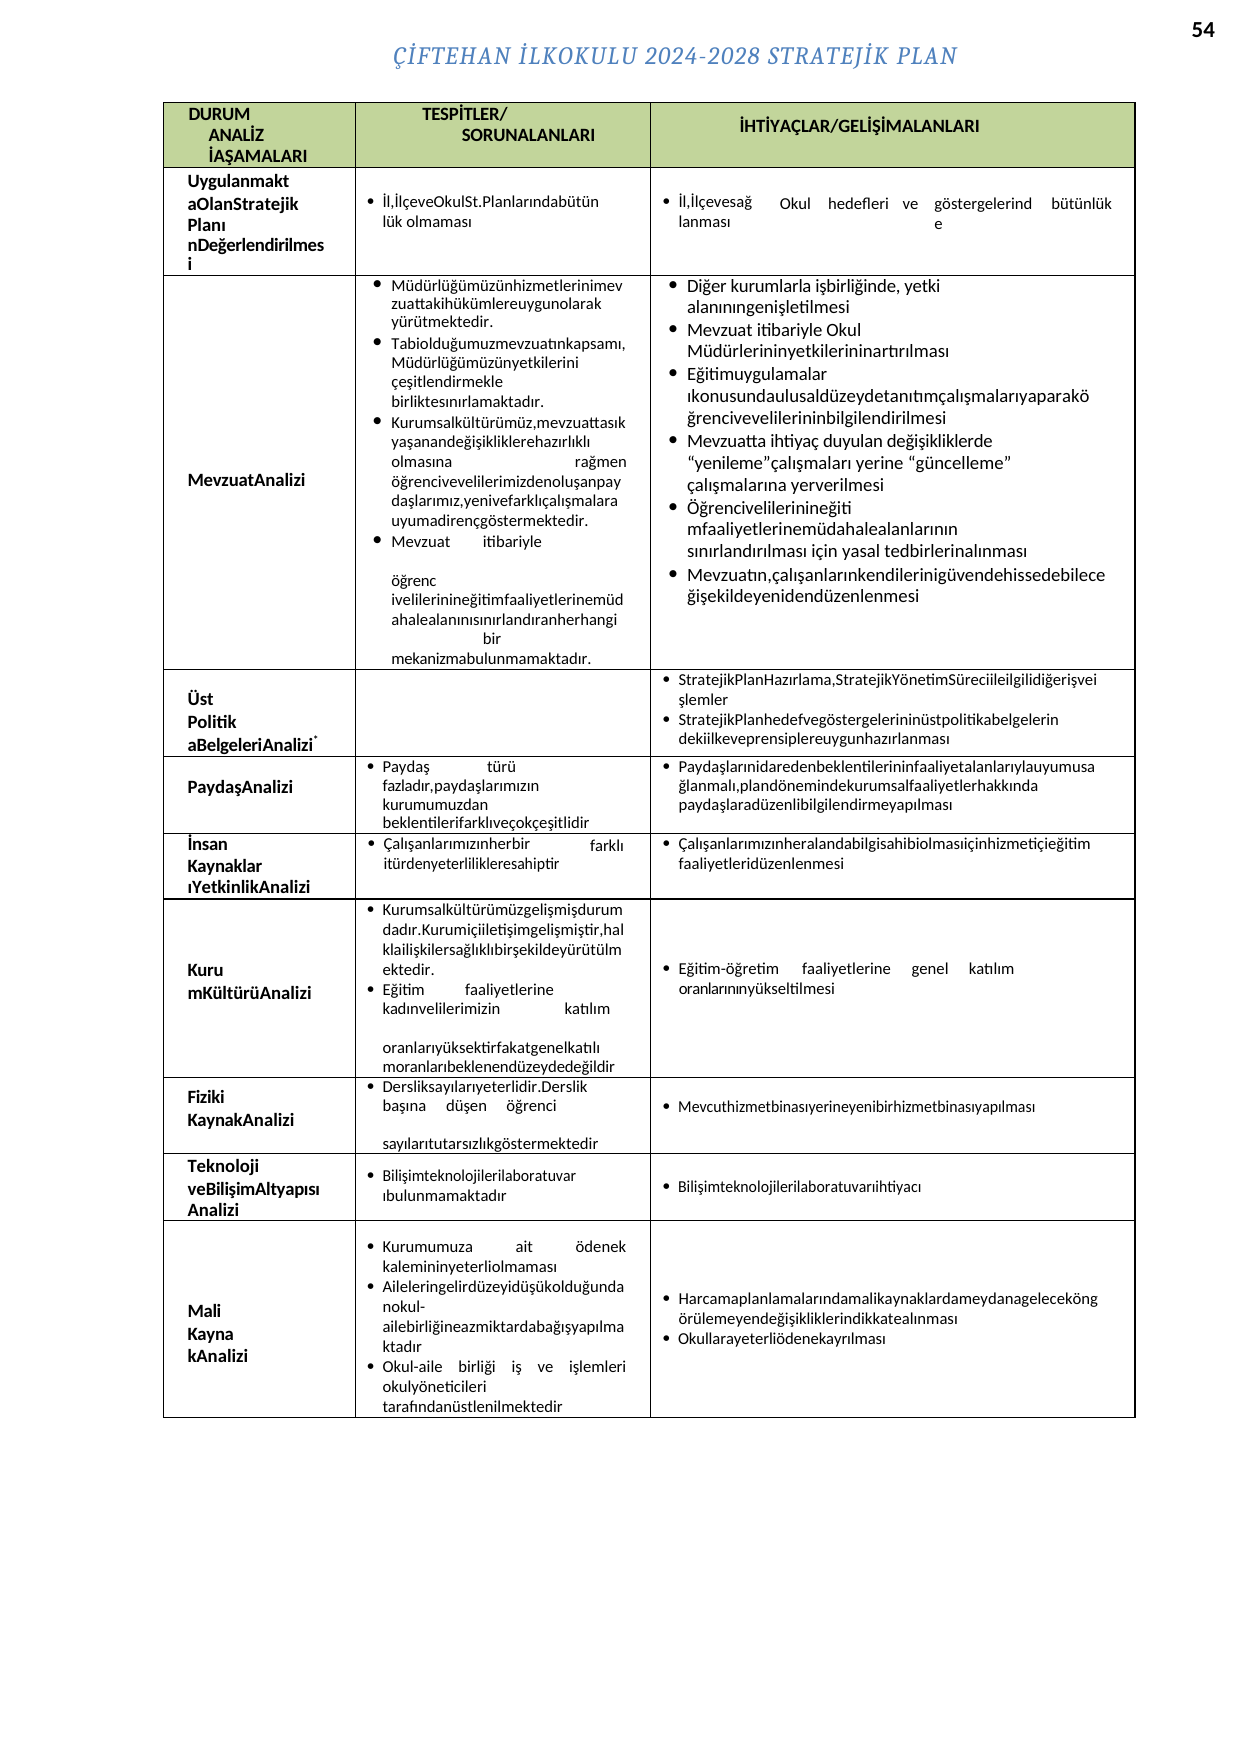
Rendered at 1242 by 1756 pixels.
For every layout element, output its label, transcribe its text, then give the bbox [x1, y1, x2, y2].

table_cell Fiziki KaynakAnalizi [164, 1078, 355, 1153]
table_cell Teknoloji veBilişimAltyapısı Analizi [164, 1154, 355, 1220]
table_header İHTİYAÇLAR/GELİŞİMALANLARI [651, 103, 1134, 167]
table_cell Mevcuthizmetbinasıyerineyenibirhizmetbinasıyapılması [651, 1078, 1134, 1153]
table_cell StratejikPlanHazırlama,StratejikYönetimSüreciileilgilidiğerişveişlemler StratejikPlanhedefvegöstergelerininüstpolitikabelgelerindekiilkeveprensiplereuygunhazırlanması [651, 670, 1134, 756]
table_header DURUM ANALİZİAŞAMALARI [164, 103, 355, 167]
table_cell UygulanmaktaOlanStratejik PlanınDeğerlendirilmesi [164, 168, 355, 274]
table_cell göstergelerinde [924, 168, 1040, 274]
table_cell Diğer kurumlarla işbirliğinde, yetki alanınıngenişletilmesi Mevzuat itibariyle Okul Müdürlerininyetkilerininartırılması Eğitimuygulamalarıkonusundaulusaldüzeydetanıtımçalışmalarıyaparaköğrencivevelilerininbilgilendirilmesi Mevzuatta ihtiyaç duyulan değişikliklerde “yenileme”çalışmaları yerine “güncelleme” çalışmalarına yerverilmesi Öğrencivelilerinineğitimfaaliyetlerinemüdahalealanlarının sınırlandırılması için yasal tedbirlerinalınması Mevzuatın,çalışanlarınkendilerinigüvendehissedebileceğişekildeyenidendüzenlenmesi [651, 276, 1134, 668]
table_cell KurumKültürüAnalizi [164, 900, 355, 1077]
table_cell Kurumumuza ait ödenek kalemininyeterliolmaması Aileleringelirdüzeyidüşükolduğundanokul-ailebirliğineazmiktardabağışyapılmaktadır Okul-aile birliği iş ve işlemleri okulyöneticileri tarafındanüstlenilmektedir [356, 1221, 650, 1417]
table_cell Çalışanlarımızınherbiritürdenyeterlilikleresahiptir [356, 834, 577, 898]
table_cell İl,İlçeveOkulSt.Planlarındabütünlük olmaması [356, 168, 650, 274]
table_cell Eğitim-öğretim faaliyetlerine genel katılım oranlarınınyükseltilmesi [651, 900, 1134, 1077]
table_cell [356, 670, 650, 756]
table_cell Bilişimteknolojilerilaboratuvarıbulunmamaktadır [356, 1154, 650, 1220]
table_cell Harcamaplanlamalarındamalikaynaklardameydanageleceköngörülemeyendeğişikliklerindikkatealınması Okullarayeterliödenekayrılması [651, 1221, 1134, 1417]
table_cell Okul [767, 168, 818, 274]
table_cell MevzuatAnalizi [164, 276, 355, 668]
table_cell Mali KaynakAnalizi [164, 1221, 355, 1417]
table_cell Paydaşlarınidaredenbeklentilerininfaaliyetalanlarıylauyumusağlanmalı,plandönemindekurumsalfaaliyetlerhakkında paydaşlaradüzenlibilgilendirmeyapılması [651, 757, 1134, 833]
table_cell hedefleri [819, 168, 892, 274]
table_cell İl,İlçevesağlanması [651, 168, 767, 274]
table_cell Üst PolitikaBelgeleriAnalizi* [164, 670, 355, 756]
table_cell Bilişimteknolojilerilaboratuvarıihtiyacı [651, 1154, 1134, 1220]
table_cell farklı [578, 834, 650, 898]
table_cell Müdürlüğümüzünhizmetlerinimevzuattakihükümlereuygunolarak yürütmektedir. Tabiolduğumuzmevzuatınkapsamı, Müdürlüğümüzünyetkilerini çeşitlendirmekle birliktesınırlamaktadır. Kurumsalkültürümüz,mevzuattasıkyaşanandeğişikliklerehazırlıklı olmasına rağmen öğrencivevelilerimizdenoluşanpaydaşlarımız,yenivefarklıçalışmalarauyumadirençgöstermektedir. Mevzuat itibariyle öğrencivelilerinineğitimfaaliyetlerinemüdahalealanınısınırlandıranherhangi bir mekanizmabulunmamaktadır. [356, 276, 650, 668]
table_cell Paydaş türü fazladır,paydaşlarımızın kurumumuzdan beklentilerifarklıveçokçeşitlidir [356, 757, 650, 833]
table_header TESPİTLER/ SORUNALANLARI [356, 103, 650, 167]
table_cell İnsan KaynaklarıYetkinlikAnalizi [164, 834, 355, 898]
table_cell bütünlük [1040, 168, 1134, 274]
table_cell Kurumsalkültürümüzgelişmişdurumdadır.Kurumiçiiletişimgelişmiştir,halklailişkilersağlıklıbirşekildeyürütülmektedir. Eğitim faaliyetlerine kadınvelilerimizin katılım oranlarıyüksektirfakatgenelkatılımoranlarıbeklenendüzeydedeğildir [356, 900, 650, 1077]
table_cell PaydaşAnalizi [164, 757, 355, 833]
table_cell Çalışanlarımızınheralandabilgisahibiolmasıiçinhizmetiçieğitimfaaliyetleridüzenlenmesi [651, 834, 1134, 898]
table_cell Dersliksayılarıyeterlidir.Derslik başına düşen öğrenci sayılarıtutarsızlıkgöstermektedir [356, 1078, 650, 1153]
table_cell ve [892, 168, 924, 274]
